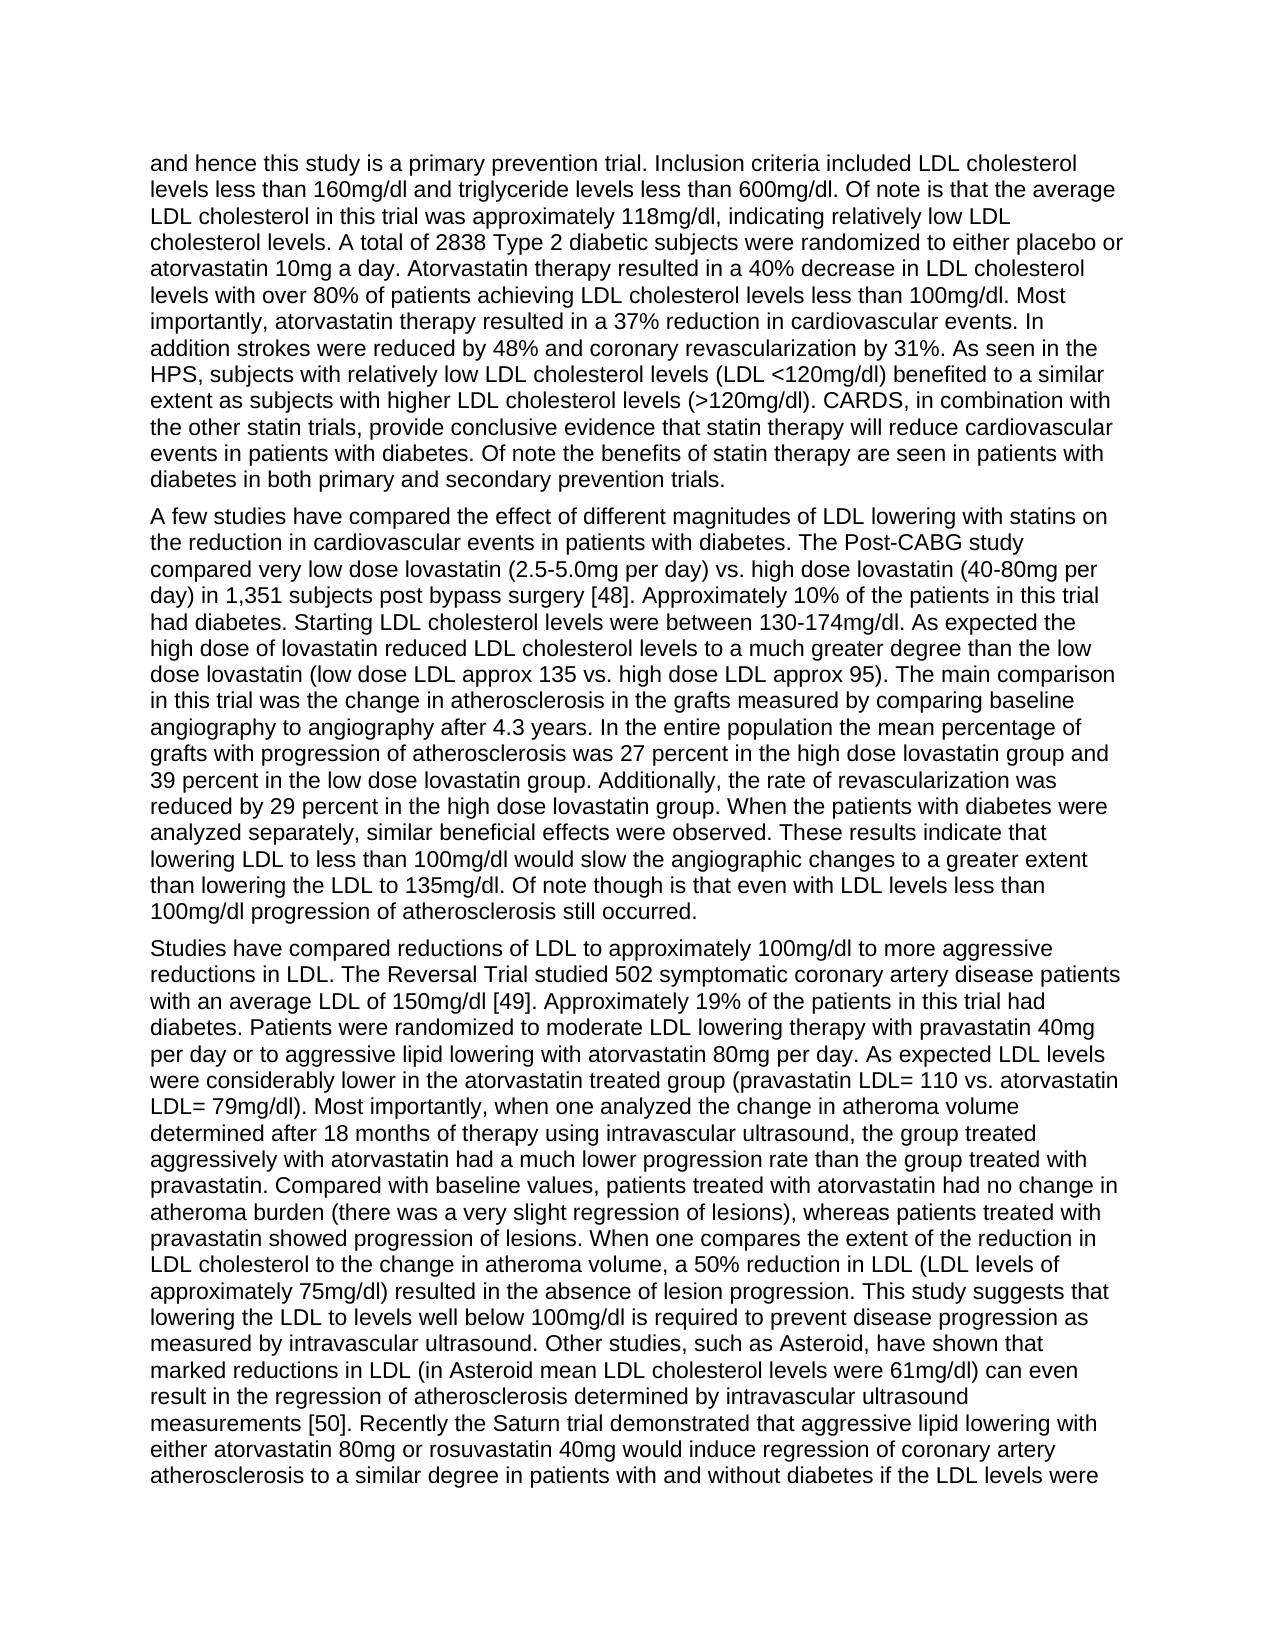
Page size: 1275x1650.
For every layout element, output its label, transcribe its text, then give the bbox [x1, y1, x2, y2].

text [150, 935, 1125, 1488]
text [150, 150, 1125, 493]
text A few studies have compared the effect of different magnitudes of LDL lowering with statins on the reduction in cardiovascular events in patients with diabetes. The Post-CABG study compared very low dose lovastatin (2.5-5.0mg per day) vs. high dose lovastatin (40-80mg per day) in 1,351 subjects post bypass surgery [48]. Approximately 10% of the patients in this trial had diabetes. Starting LDL cholesterol levels were between 130-174mg/dl. As expected the high dose of lovastatin reduced LDL cholesterol levels to a much greater degree than the low dose lovastatin (low dose LDL approx 135 vs. high dose LDL approx 95). The main comparison in this trial was the change in atherosclerosis in the grafts measured by comparing baseline angiography to angiography after 4.3 years. In the entire population the mean percentage of grafts with progression of atherosclerosis was 27 percent in the high dose lovastatin group and 39 percent in the low dose lovastatin group. Additionally, the rate of revascularization was reduced by 29 percent in the high dose lovastatin group. When the patients with diabetes were analyzed separately, similar beneficial effects were observed. These results indicate that lowering LDL to less than 100mg/dl would slow the angiographic changes to a greater extent than lowering the LDL to 135mg/dl. Of note though is that even with LDL levels less than 100mg/dl progression of atherosclerosis still occurred. [150, 503, 1125, 925]
